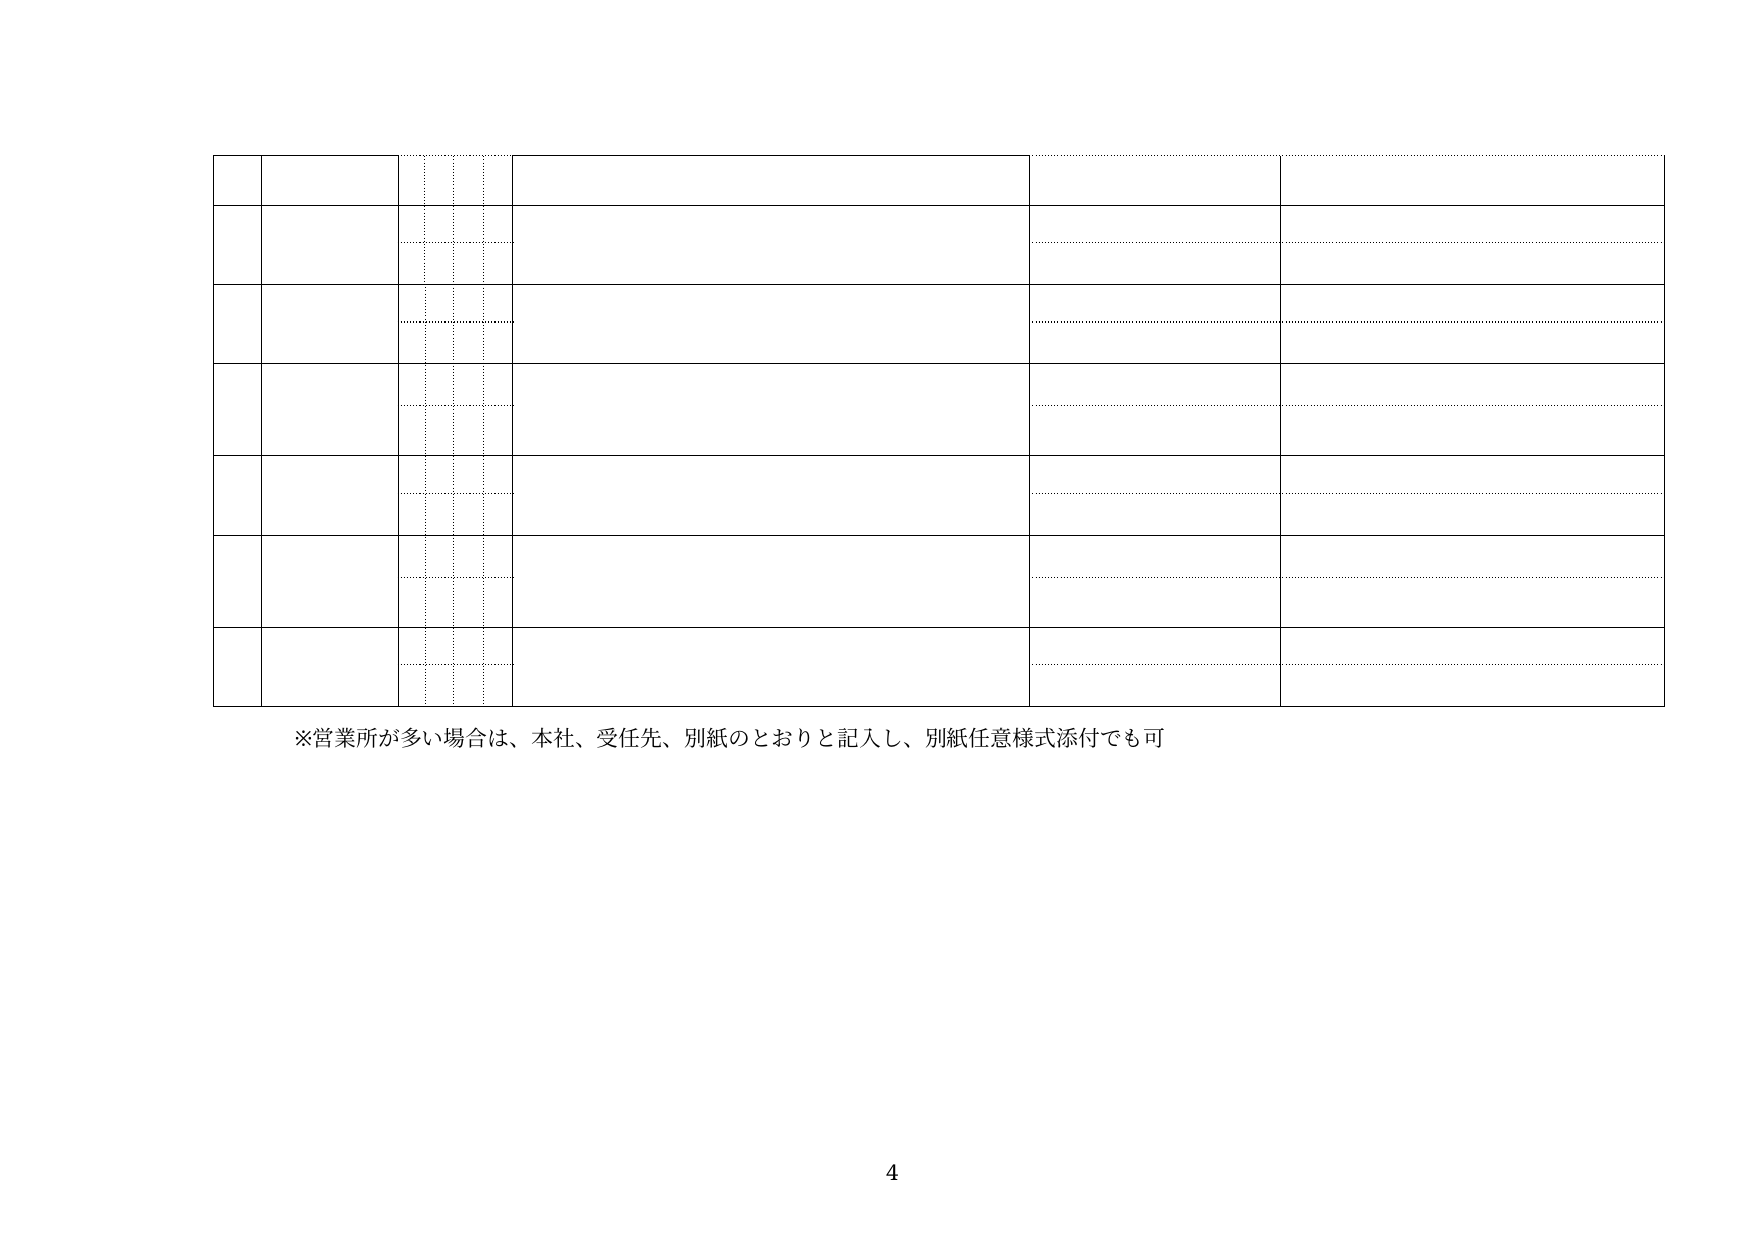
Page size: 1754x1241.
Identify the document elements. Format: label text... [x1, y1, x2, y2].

table_cell [454, 493, 483, 534]
table_cell [484, 628, 512, 664]
table_cell [454, 364, 483, 405]
table_cell [399, 456, 425, 493]
table_cell [1281, 628, 1664, 664]
table_cell [1030, 493, 1280, 534]
table_cell [425, 577, 454, 627]
table_cell [484, 155, 512, 205]
table_cell [484, 536, 512, 577]
table_cell [425, 456, 454, 493]
table_cell [425, 405, 454, 455]
table_cell [214, 536, 261, 627]
table_cell [1281, 364, 1664, 405]
table_cell [454, 285, 483, 321]
table_cell [1281, 285, 1664, 321]
table_cell [484, 206, 512, 242]
table_cell [1281, 405, 1664, 455]
table_cell [484, 242, 512, 284]
table_cell [1281, 493, 1664, 534]
table_cell [262, 285, 398, 363]
table_cell [454, 456, 483, 493]
table_cell [1030, 285, 1280, 321]
table_cell [1030, 577, 1280, 627]
table_cell [454, 155, 483, 205]
table_cell [262, 628, 398, 706]
table_cell [262, 536, 398, 627]
table_cell [1281, 321, 1664, 363]
table_cell [454, 405, 483, 455]
table_cell [399, 405, 425, 455]
table_cell [262, 456, 398, 534]
table_cell [424, 155, 454, 205]
table_cell [513, 536, 1029, 627]
table_cell [1030, 664, 1280, 706]
table_cell [1281, 242, 1664, 284]
table_cell [1030, 242, 1280, 284]
table_cell [513, 156, 1029, 205]
table_cell [399, 536, 425, 577]
table_cell [454, 242, 483, 284]
table_cell [1030, 155, 1281, 205]
table_cell [399, 206, 424, 242]
table_cell [399, 664, 425, 706]
table_cell [1281, 664, 1664, 706]
table_cell [454, 536, 483, 577]
table_cell [214, 628, 261, 706]
table_cell [399, 364, 425, 405]
table_cell [484, 321, 512, 363]
table_cell [1281, 577, 1664, 627]
table_cell [454, 577, 483, 627]
table_cell [484, 456, 512, 493]
table_cell [425, 321, 454, 363]
table_cell [262, 206, 398, 284]
table_cell [513, 456, 1029, 534]
table_cell [214, 206, 261, 284]
table_cell [399, 493, 425, 534]
table_cell [1281, 536, 1664, 577]
table_cell [1030, 321, 1280, 363]
table_cell [214, 364, 261, 455]
table_cell [399, 285, 425, 321]
table_cell [454, 206, 483, 242]
table_cell [1030, 364, 1280, 405]
table_cell [1030, 206, 1280, 242]
table_cell [484, 285, 512, 321]
table_cell [399, 577, 425, 627]
table_cell [454, 321, 483, 363]
table_cell [425, 664, 454, 706]
table_cell [214, 156, 261, 205]
table_cell [1281, 456, 1664, 493]
table_cell [262, 364, 398, 455]
table_cell [399, 242, 424, 284]
table_cell [425, 493, 454, 534]
table_cell [399, 628, 425, 664]
table_cell [1281, 206, 1664, 242]
table_cell [1030, 456, 1280, 493]
table_cell [513, 206, 1029, 284]
table_cell [425, 628, 454, 664]
table_cell [1281, 155, 1664, 205]
table_cell [454, 664, 483, 706]
table_cell [454, 628, 483, 664]
table_cell [513, 628, 1029, 706]
table_cell [484, 664, 512, 706]
table_cell [484, 405, 512, 455]
table_cell [425, 536, 454, 577]
table_cell [424, 206, 454, 242]
table_cell [399, 155, 424, 205]
table_cell [1030, 405, 1280, 455]
table_cell [214, 285, 261, 363]
table_cell [484, 493, 512, 534]
table_cell [262, 156, 398, 205]
table_cell [1030, 536, 1280, 577]
table_cell [399, 321, 425, 363]
table_cell [425, 285, 454, 321]
text ※営業所が多い場合は、本社、受任先、別紙のとおりと記入し、別紙任意様式添付でも可 [207, 707, 1577, 766]
table_cell [424, 242, 454, 284]
table_cell [484, 364, 512, 405]
table_cell [513, 364, 1029, 455]
table_cell [513, 285, 1029, 363]
table_cell [425, 364, 454, 405]
table_cell [214, 456, 261, 534]
table_cell [484, 577, 512, 627]
table_cell [1030, 628, 1280, 664]
